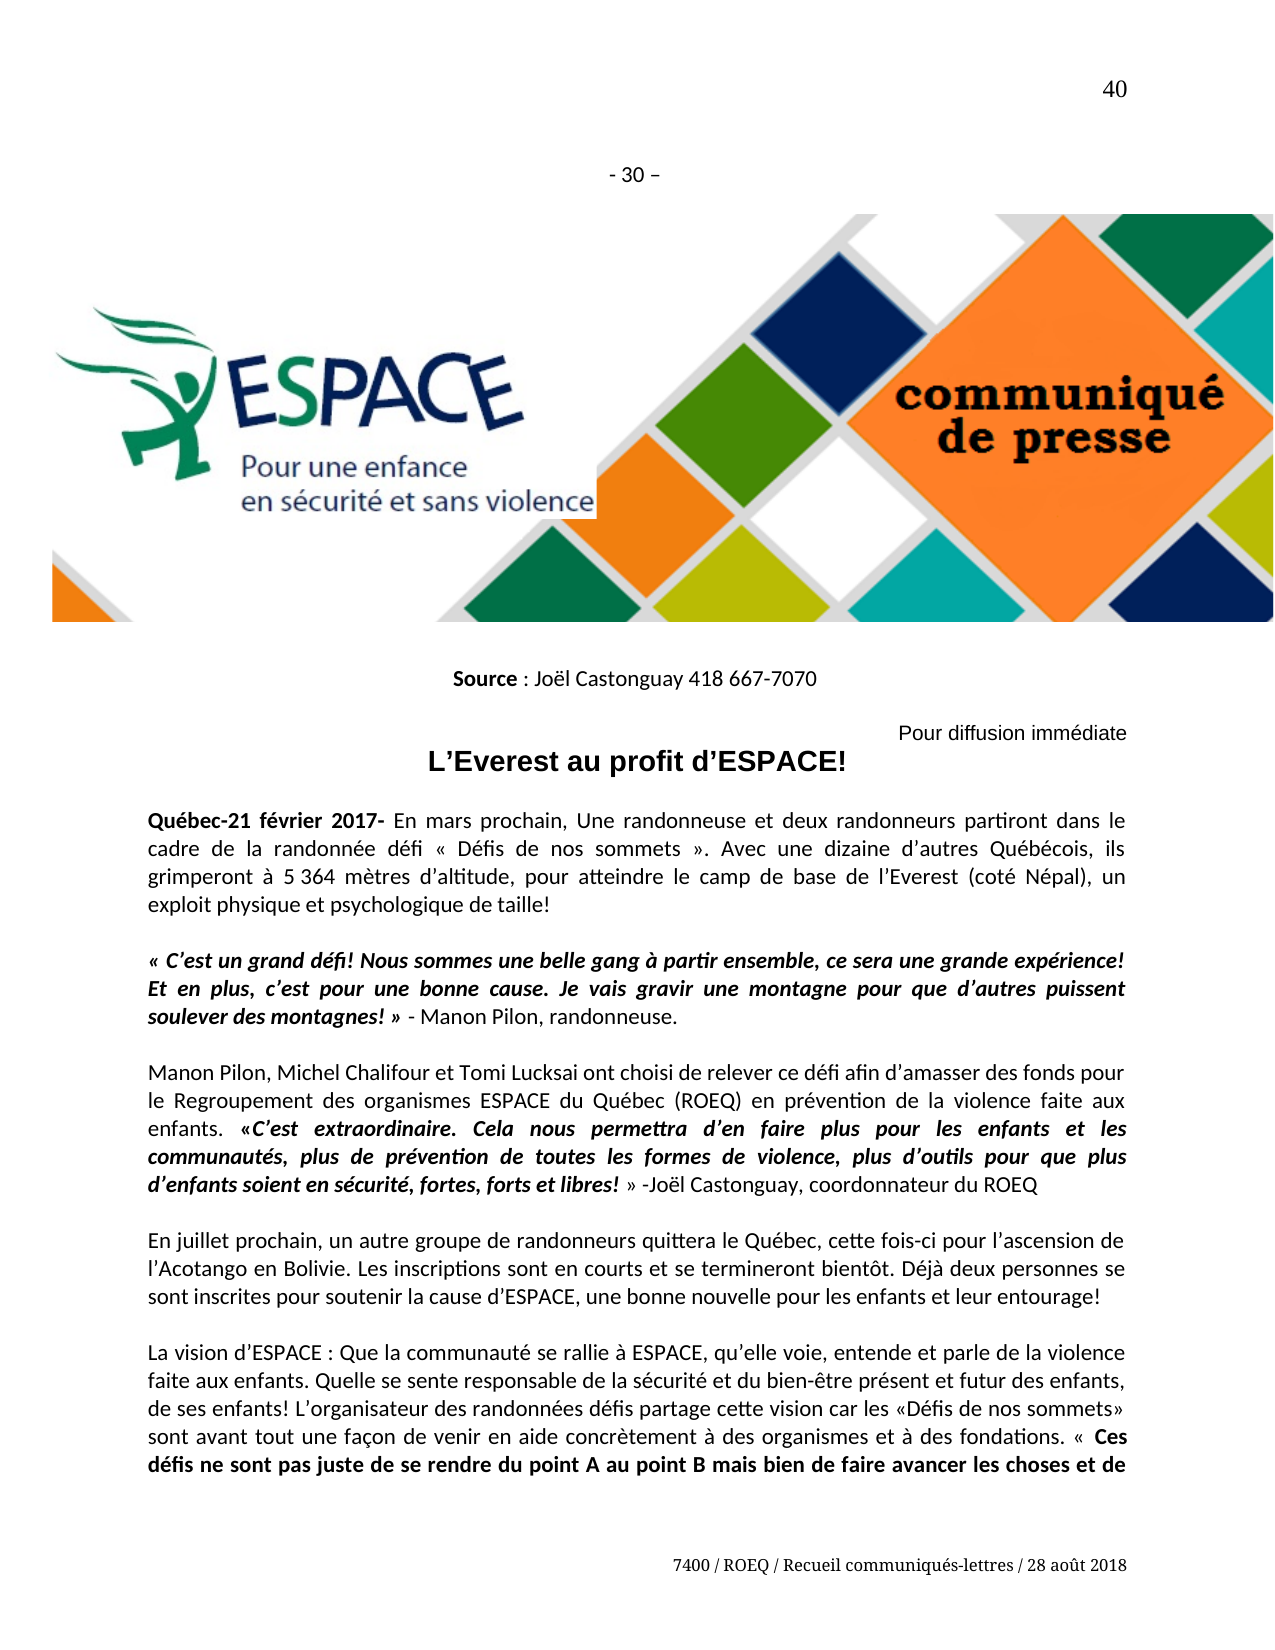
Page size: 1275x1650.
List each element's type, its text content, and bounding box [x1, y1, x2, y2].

picture [48, 214, 1273, 621]
text Pour diffusion immédiate [148, 721, 1127, 744]
text Source : Joël Castonguay 418 667-7070 [103, 664, 1167, 692]
text Manon Pilon, Michel Chalifour et Tomi Lucksai ont choisi de relever ce défi afin d’amasser des fonds pour le Regroupement des organismes ESPACE du Québec (ROEQ) en prévention de la violence faite aux enfants. «C’est extraordinaire. Cela nous permettra d’en faire plus pour les enfants et les communautés, plus de prévention de toutes les formes de violence, plus d’outils pour que plus d’enfants soient en sécurité, fortes, forts et libres! » -Joël Castonguay, coordonnateur du ROEQ [148, 1058, 1127, 1198]
text - 30 – [103, 160, 1167, 188]
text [148, 1338, 1127, 1478]
text L’Everest au profit d’ESPACE! [148, 744, 1127, 778]
text En juillet prochain, un autre groupe de randonneurs quittera le Québec, cette fois-ci pour l’ascension de l’Acotango en Bolivie. Les inscriptions sont en courts et se termineront bientôt. Déjà deux personnes se sont inscrites pour soutenir la cause d’ESPACE, une bonne nouvelle pour les enfants et leur entourage! [148, 1226, 1127, 1310]
text Québec-21 février 2017- En mars prochain, Une randonneuse et deux randonneurs partiront dans le cadre de la randonnée défi « Défis de nos sommets ». Avec une dizaine d’autres Québécois, ils grimperont à 5 364 mètres d’altitude, pour atteindre le camp de base de l’Everest (coté Népal), un exploit physique et psychologique de taille! [148, 806, 1127, 918]
text « C’est un grand défi! Nous sommes une belle gang à partir ensemble, ce sera une grande expérience! Et en plus, c’est pour une bonne cause. Je vais gravir une montagne pour que d’autres puissent soulever des montagnes! » - Manon Pilon, randonneuse. [148, 946, 1127, 1030]
